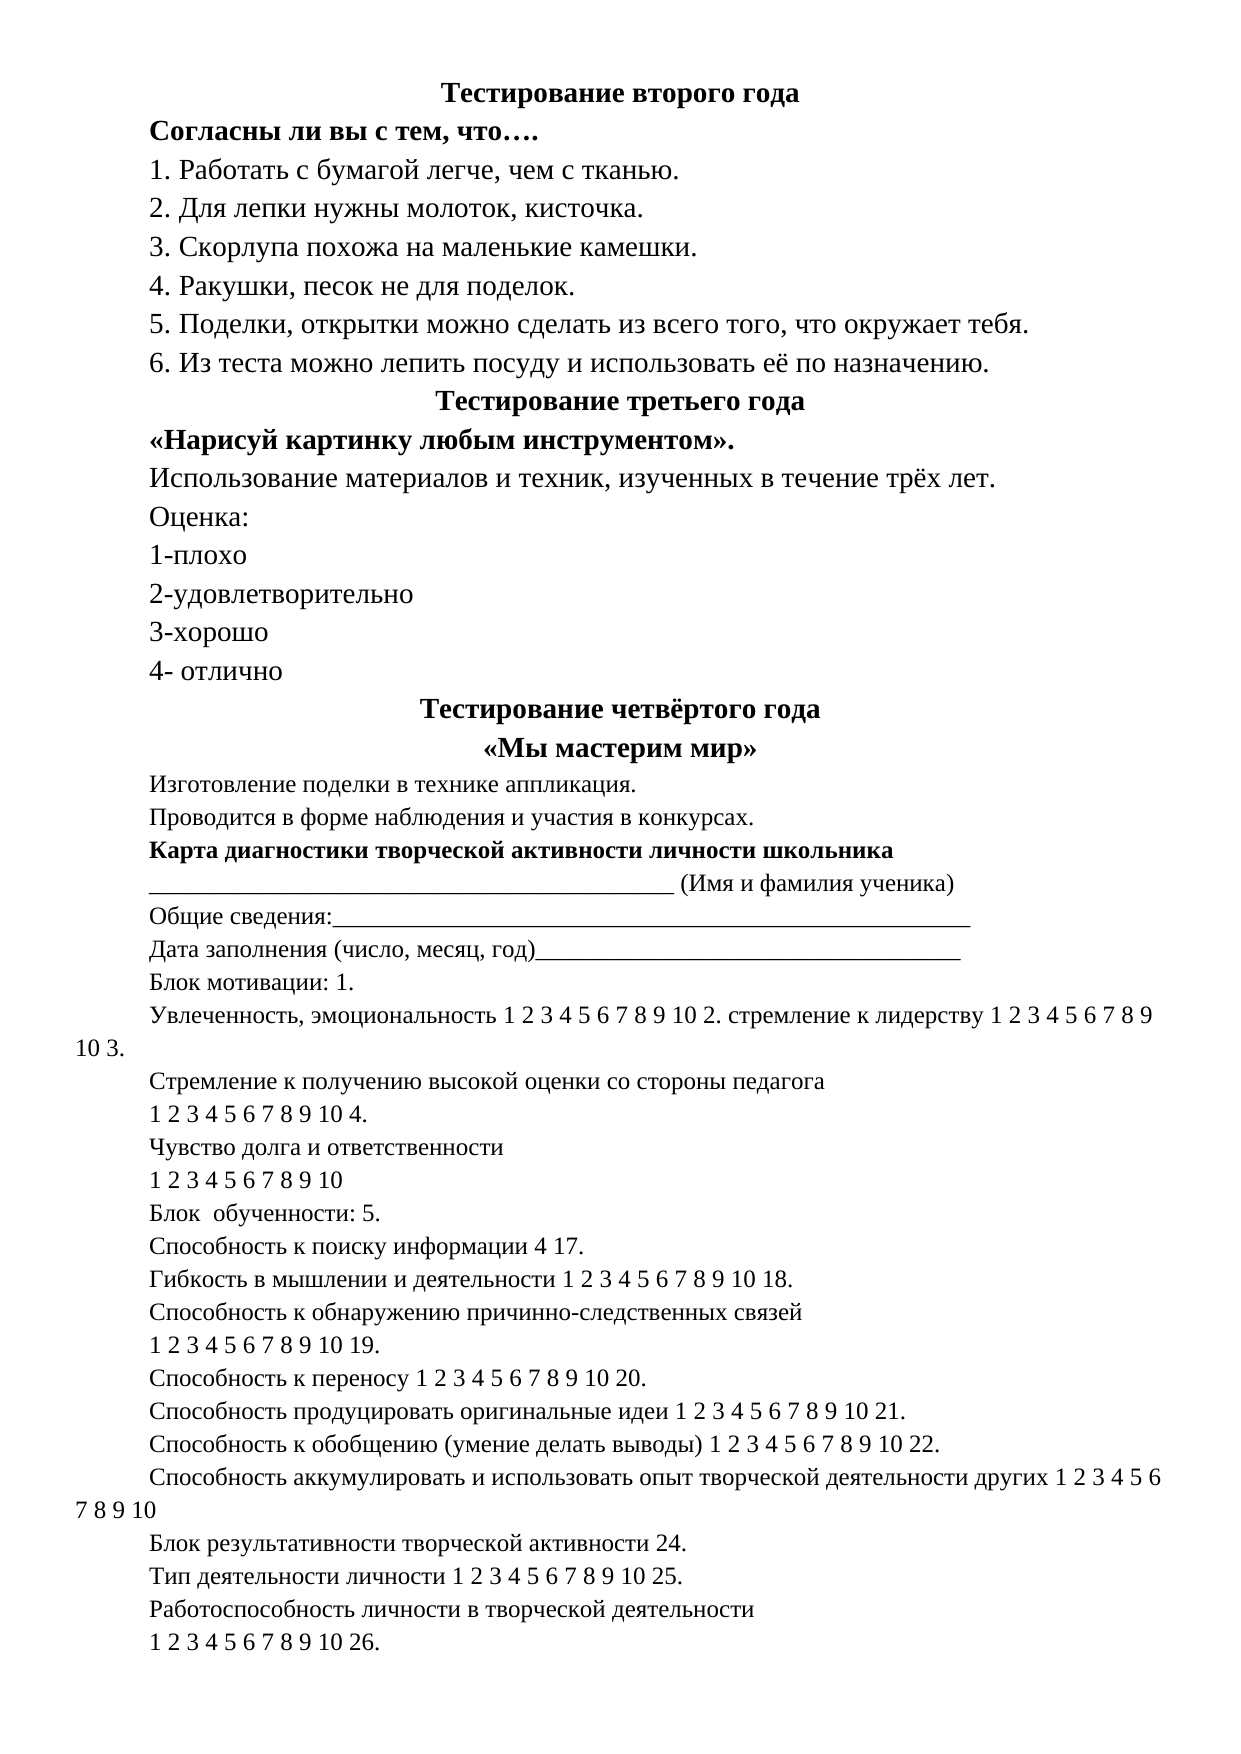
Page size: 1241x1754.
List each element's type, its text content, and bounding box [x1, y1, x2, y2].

list Поделки, открытки можно сделать из всего того, что окружает тебя. [75, 306, 1165, 340]
text 1 2 3 4 5 6 7 8 9 10 26. [75, 1627, 1165, 1656]
text Чувство долга и ответственности [75, 1132, 1165, 1161]
text Тестирование третьего года [75, 383, 1165, 417]
text Оценка: [75, 499, 1165, 532]
text Способность к поиску информации 4 17. [75, 1231, 1165, 1260]
text 1-плохо [75, 537, 1165, 571]
text Способность продуцировать оригинальные идеи 1 2 3 4 5 6 7 8 9 10 21. [75, 1396, 1165, 1425]
text Карта диагностики творческой активности личности школьника [75, 835, 1165, 863]
list Ракушки, песок не для поделок. [75, 268, 1165, 301]
text Способность к обнаружению причинно-следственных связей [75, 1297, 1165, 1326]
text Гибкость в мышлении и деятельности 1 2 3 4 5 6 7 8 9 10 18. [75, 1264, 1165, 1293]
list Для лепки нужны молоток, кисточка. [75, 191, 1165, 224]
text 1 2 3 4 5 6 7 8 9 10 4. [75, 1099, 1165, 1128]
text 2-удовлетворительно [75, 576, 1165, 609]
text 4- отлично [75, 653, 1165, 687]
text Способность аккумулировать и использовать опыт творческой деятельности других 1 2 3 4 5 6 7 8 9 10 [75, 1462, 1165, 1524]
text 3-хорошо [75, 614, 1165, 648]
text Дата заполнения (число, месяц, год)__________________________________ [75, 934, 1165, 963]
text 1 2 3 4 5 6 7 8 9 10 [75, 1165, 1165, 1194]
text Блок обученности: 5. [75, 1198, 1165, 1227]
text Блок результативности творческой активности 24. [75, 1528, 1165, 1557]
list Работать с бумагой легче, чем с тканью. [75, 152, 1165, 186]
text Использование материалов и техник, изученных в течение трёх лет. [75, 460, 1165, 494]
text Общие сведения:___________________________________________________ [75, 901, 1165, 929]
text Тестирование второго года [75, 75, 1165, 108]
text «Нарисуй картинку любым инструментом». [75, 422, 1165, 455]
text Блок мотивации: 1. [75, 967, 1165, 996]
text Способность к обобщению (умение делать выводы) 1 2 3 4 5 6 7 8 9 10 22. [75, 1429, 1165, 1458]
text Согласны ли вы с тем, что…. [75, 113, 1165, 147]
text Увлеченность, эмоциональность 1 2 3 4 5 6 7 8 9 10 2. стремление к лидерству 1 2 3 4 5 6 7 8 9 10 3. [75, 1000, 1165, 1062]
text Тип деятельности личности 1 2 3 4 5 6 7 8 9 10 25. [75, 1561, 1165, 1590]
text __________________________________________ (Имя и фамилия ученика) [75, 868, 1165, 897]
list Из теста можно лепить посуду и использовать её по назначению. [75, 345, 1165, 378]
text Тестирование четвёртого года [75, 692, 1165, 725]
text Проводится в форме наблюдения и участия в конкурсах. [75, 802, 1165, 831]
text Изготовление поделки в технике аппликация. [75, 769, 1165, 797]
list Скорлупа похожа на маленькие камешки. [75, 229, 1165, 263]
text «Мы мастерим мир» [75, 730, 1165, 764]
text 1 2 3 4 5 6 7 8 9 10 19. [75, 1330, 1165, 1359]
text Работоспособность личности в творческой деятельности [75, 1594, 1165, 1623]
text Способность к переносу 1 2 3 4 5 6 7 8 9 10 20. [75, 1363, 1165, 1392]
text Стремление к получению высокой оценки со стороны педагога [75, 1066, 1165, 1095]
